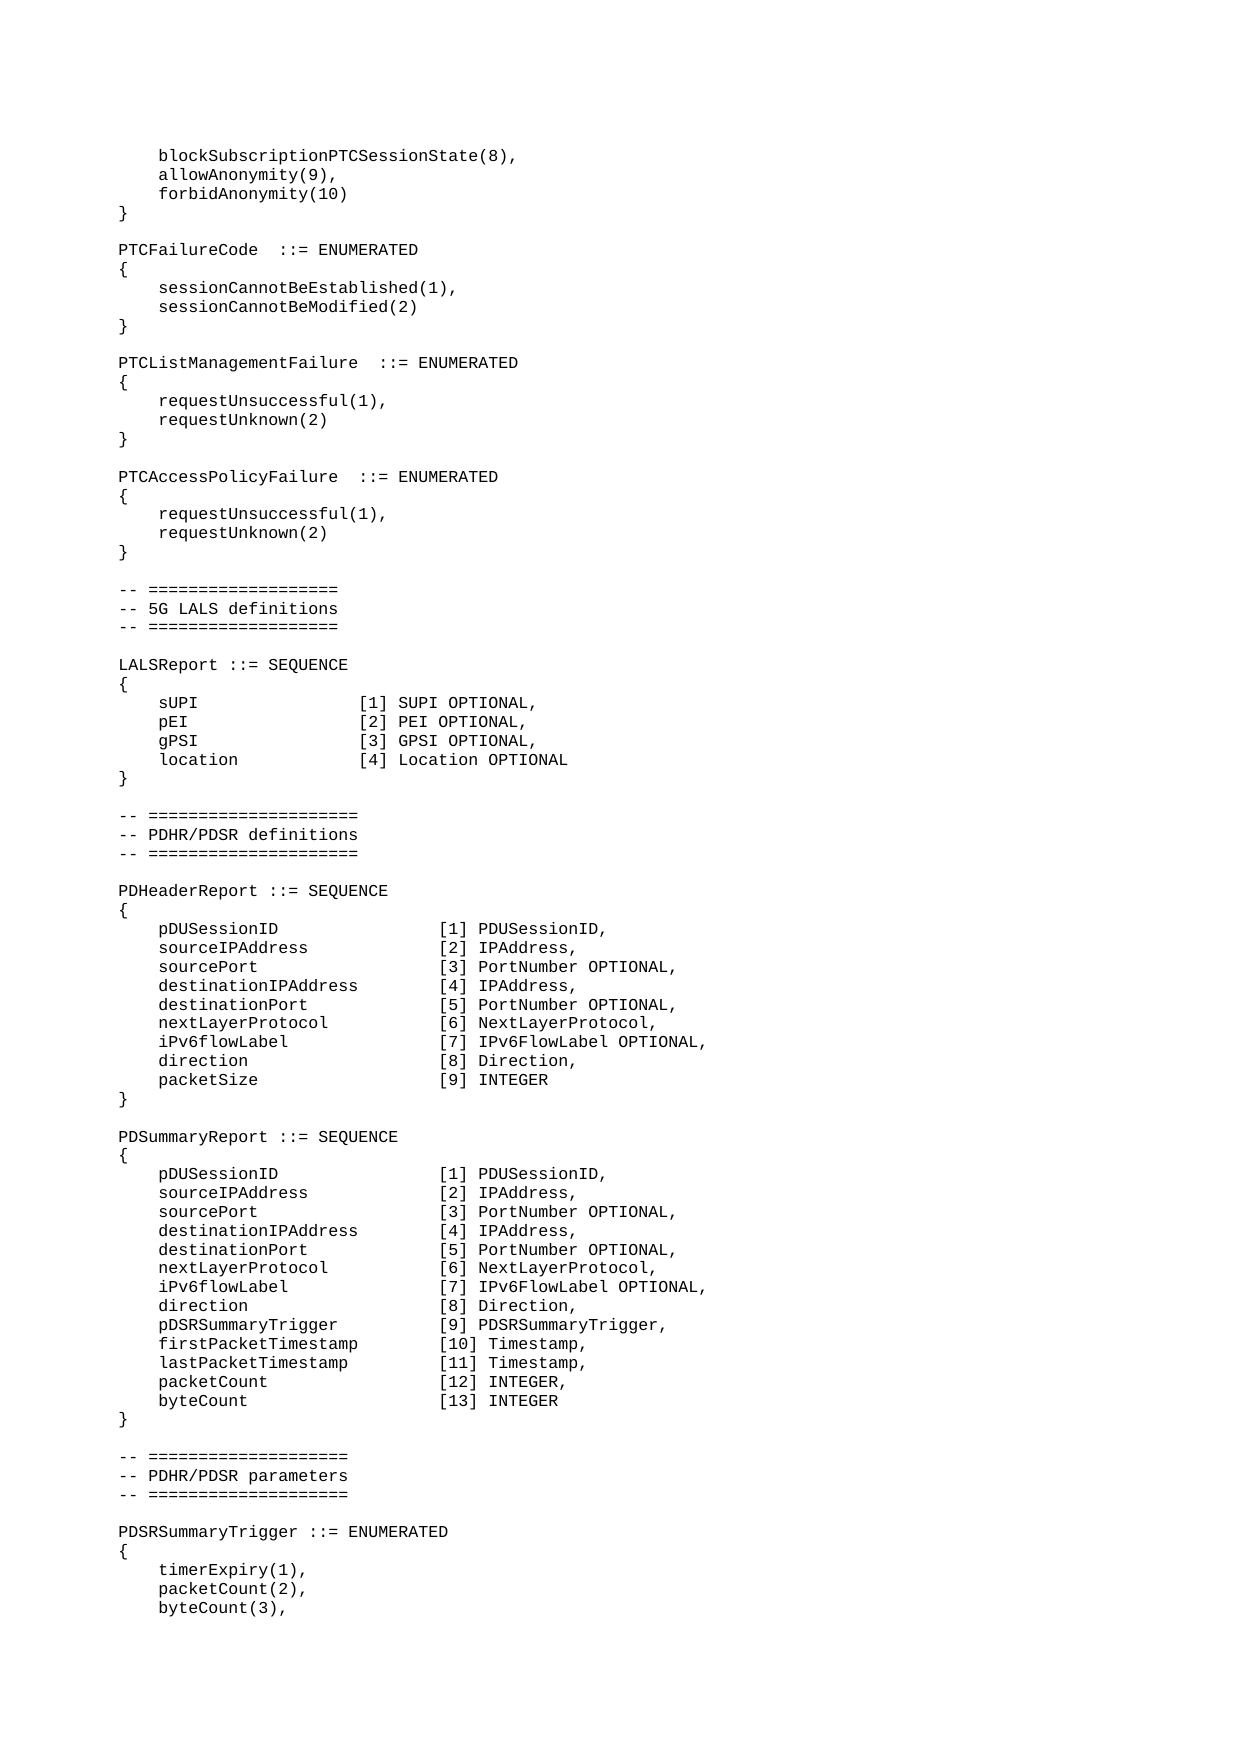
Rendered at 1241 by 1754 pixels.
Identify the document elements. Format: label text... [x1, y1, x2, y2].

text gPSI [3] GPSI OPTIONAL, [118, 732, 1122, 751]
text } [118, 770, 1122, 789]
text } [118, 431, 1122, 449]
text -- PDHR/PDSR definitions [118, 826, 1122, 845]
text requestUnknown(2) [118, 412, 1122, 431]
text destinationIPAddress [4] IPAddress, [118, 977, 1122, 996]
text PDHeaderReport ::= SEQUENCE [118, 883, 1122, 902]
text packetCount [12] INTEGER, [118, 1373, 1122, 1392]
text sessionCannotBeEstablished(1), [118, 280, 1122, 298]
text destinationPort [5] PortNumber OPTIONAL, [118, 996, 1122, 1015]
text pDUSessionID [1] PDUSessionID, [118, 921, 1122, 939]
text location [4] Location OPTIONAL [118, 751, 1122, 770]
text { [118, 676, 1122, 694]
text -- ==================== [118, 1449, 1122, 1467]
text sourceIPAddress [2] IPAddress, [118, 939, 1122, 958]
text -- =================== [118, 619, 1122, 638]
text } [118, 1411, 1122, 1430]
text requestUnsuccessful(1), [118, 506, 1122, 525]
text iPv6flowLabel [7] IPv6FlowLabel OPTIONAL, [118, 1279, 1122, 1298]
text byteCount(3), [118, 1599, 1122, 1618]
text packetSize [9] INTEGER [118, 1072, 1122, 1090]
text sourceIPAddress [2] IPAddress, [118, 1185, 1122, 1203]
text { [118, 902, 1122, 921]
text { [118, 1543, 1122, 1562]
text requestUnknown(2) [118, 525, 1122, 544]
text } [118, 317, 1122, 336]
text PTCListManagementFailure ::= ENUMERATED [118, 355, 1122, 374]
text timerExpiry(1), [118, 1562, 1122, 1581]
text PDSRSummaryTrigger ::= ENUMERATED [118, 1524, 1122, 1543]
text -- ===================== [118, 845, 1122, 864]
text PDSummaryReport ::= SEQUENCE [118, 1128, 1122, 1147]
text { [118, 1147, 1122, 1166]
text allowAnonymity(9), [118, 167, 1122, 185]
text pDUSessionID [1] PDUSessionID, [118, 1166, 1122, 1185]
text LALSReport ::= SEQUENCE [118, 657, 1122, 676]
text destinationPort [5] PortNumber OPTIONAL, [118, 1241, 1122, 1260]
text destinationIPAddress [4] IPAddress, [118, 1222, 1122, 1241]
text firstPacketTimestamp [10] Timestamp, [118, 1336, 1122, 1354]
text } [118, 1090, 1122, 1109]
text sourcePort [3] PortNumber OPTIONAL, [118, 1203, 1122, 1222]
text sUPI [1] SUPI OPTIONAL, [118, 694, 1122, 713]
text } [118, 544, 1122, 562]
text sourcePort [3] PortNumber OPTIONAL, [118, 958, 1122, 977]
text PTCAccessPolicyFailure ::= ENUMERATED [118, 468, 1122, 487]
text } [118, 204, 1122, 223]
text byteCount [13] INTEGER [118, 1392, 1122, 1411]
text pEI [2] PEI OPTIONAL, [118, 713, 1122, 732]
text -- 5G LALS definitions [118, 600, 1122, 619]
text packetCount(2), [118, 1581, 1122, 1599]
text -- ===================== [118, 808, 1122, 826]
text blockSubscriptionPTCSessionState(8), [118, 148, 1122, 167]
text direction [8] Direction, [118, 1053, 1122, 1072]
text pDSRSummaryTrigger [9] PDSRSummaryTrigger, [118, 1317, 1122, 1336]
text { [118, 261, 1122, 280]
text nextLayerProtocol [6] NextLayerProtocol, [118, 1260, 1122, 1279]
text -- =================== [118, 581, 1122, 600]
text { [118, 374, 1122, 393]
text PTCFailureCode ::= ENUMERATED [118, 242, 1122, 261]
text nextLayerProtocol [6] NextLayerProtocol, [118, 1015, 1122, 1034]
text lastPacketTimestamp [11] Timestamp, [118, 1354, 1122, 1373]
text forbidAnonymity(10) [118, 185, 1122, 204]
text sessionCannotBeModified(2) [118, 298, 1122, 317]
text requestUnsuccessful(1), [118, 393, 1122, 412]
text -- ==================== [118, 1486, 1122, 1505]
text direction [8] Direction, [118, 1298, 1122, 1317]
text { [118, 487, 1122, 506]
text -- PDHR/PDSR parameters [118, 1467, 1122, 1486]
text iPv6flowLabel [7] IPv6FlowLabel OPTIONAL, [118, 1034, 1122, 1053]
